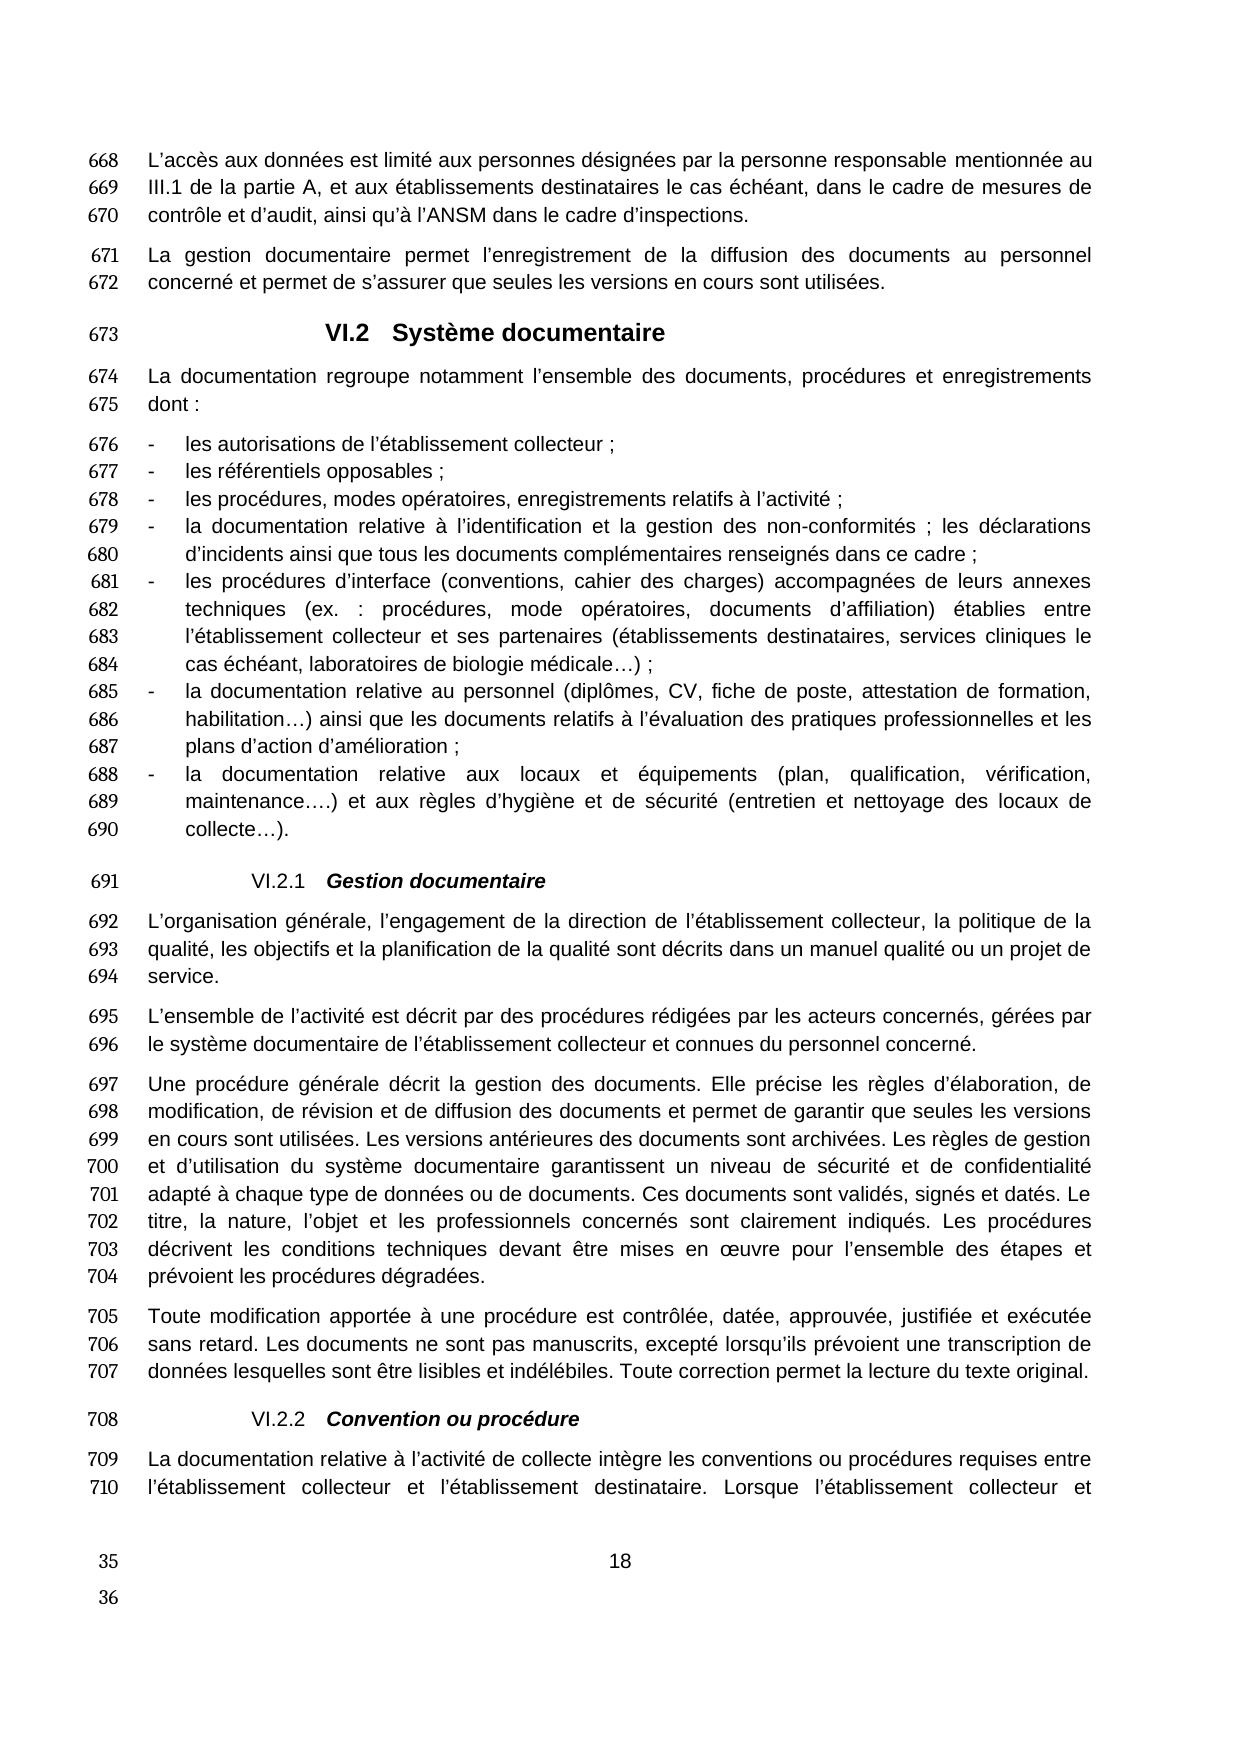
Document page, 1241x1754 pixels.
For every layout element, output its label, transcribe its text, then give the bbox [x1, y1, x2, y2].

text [148, 1447, 1093, 1499]
subtitle Système documentaire [325, 318, 1093, 347]
text La gestion documentaire permet l’enregistrement de la diffusion des documents au personnel concerné et permet de s’assurer que seules les versions en cours sont utilisées. [148, 243, 1093, 294]
list la documentation relative aux locaux et équipements (plan, qualification, vérification, maintenance….) et aux règles d’hygiène et de sécurité (entretien et nettoyage des locaux de collecte…). [148, 761, 1093, 840]
text L’ensemble de l’activité est décrit par des procédures rédigées par les acteurs concernés, gérées par le système documentaire de l’établissement collecteur et connues du personnel concerné. [148, 1004, 1093, 1055]
list les autorisations de l’établissement collecteur ; [148, 431, 1093, 455]
list les référentiels opposables ; [148, 459, 1093, 483]
list les procédures d’interface (conventions, cahier des charges) accompagnées de leurs annexes techniques (ex. : procédures, mode opératoires, documents d’affiliation) établies entre l’établissement collecteur et ses partenaires (établissements destinataires, services cliniques le cas échéant, laboratoires de biologie médicale…) ; [148, 569, 1093, 675]
list la documentation relative au personnel (diplômes, CV, fiche de poste, attestation de formation, habilitation…) ainsi que les documents relatifs à l’évaluation des pratiques professionnelles et les plans d’action d’amélioration ; [148, 679, 1093, 758]
text L’accès aux données est limité aux personnes désignées par la personne responsable mentionnée au III.1 de la partie A, et aux établissements destinataires le cas échéant, dans le cadre de mesures de contrôle et d’audit, ainsi qu’à l’ANSM dans le cadre d’inspections. [148, 148, 1093, 227]
text La documentation regroupe notamment l’ensemble des documents, procédures et enregistrements dont : [148, 364, 1093, 415]
list la documentation relative à l’identification et la gestion des non-conformités ; les déclarations d’incidents ainsi que tous les documents complémentaires renseignés dans ce cadre ; [148, 514, 1093, 565]
text Une procédure générale décrit la gestion des documents. Elle précise les règles d’élaboration, de modification, de révision et de diffusion des documents et permet de garantir que seules les versions en cours sont utilisées. Les versions antérieures des documents sont archivées. Les règles de gestion et d’utilisation du système documentaire garantissent un niveau de sécurité et de confidentialité adapté à chaque type de données ou de documents. Ces documents sont validés, signés et datés. Le titre, la nature, l’objet et les professionnels concernés sont clairement indiqués. Les procédures décrivent les conditions techniques devant être mises en œuvre pour l’ensemble des étapes et prévoient les procédures dégradées. [148, 1071, 1093, 1288]
text L’organisation générale, l’engagement de la direction de l’établissement collecteur, la politique de la qualité, les objectifs et la planification de la qualité sont décrits dans un manuel qualité ou un projet de service. [148, 909, 1093, 988]
subtitle Convention ou procédure [251, 1407, 1093, 1431]
list les procédures, modes opératoires, enregistrements relatifs à l’activité ; [148, 486, 1093, 510]
text Toute modification apportée à une procédure est contrôlée, datée, approuvée, justifiée et exécutée sans retard. Les documents ne sont pas manuscrits, excepté lorsqu’ils prévoient une transcription de données lesquelles sont être lisibles et indélébiles. Toute correction permet la lecture du texte original. [148, 1304, 1093, 1383]
subtitle Gestion documentaire [251, 869, 1093, 893]
